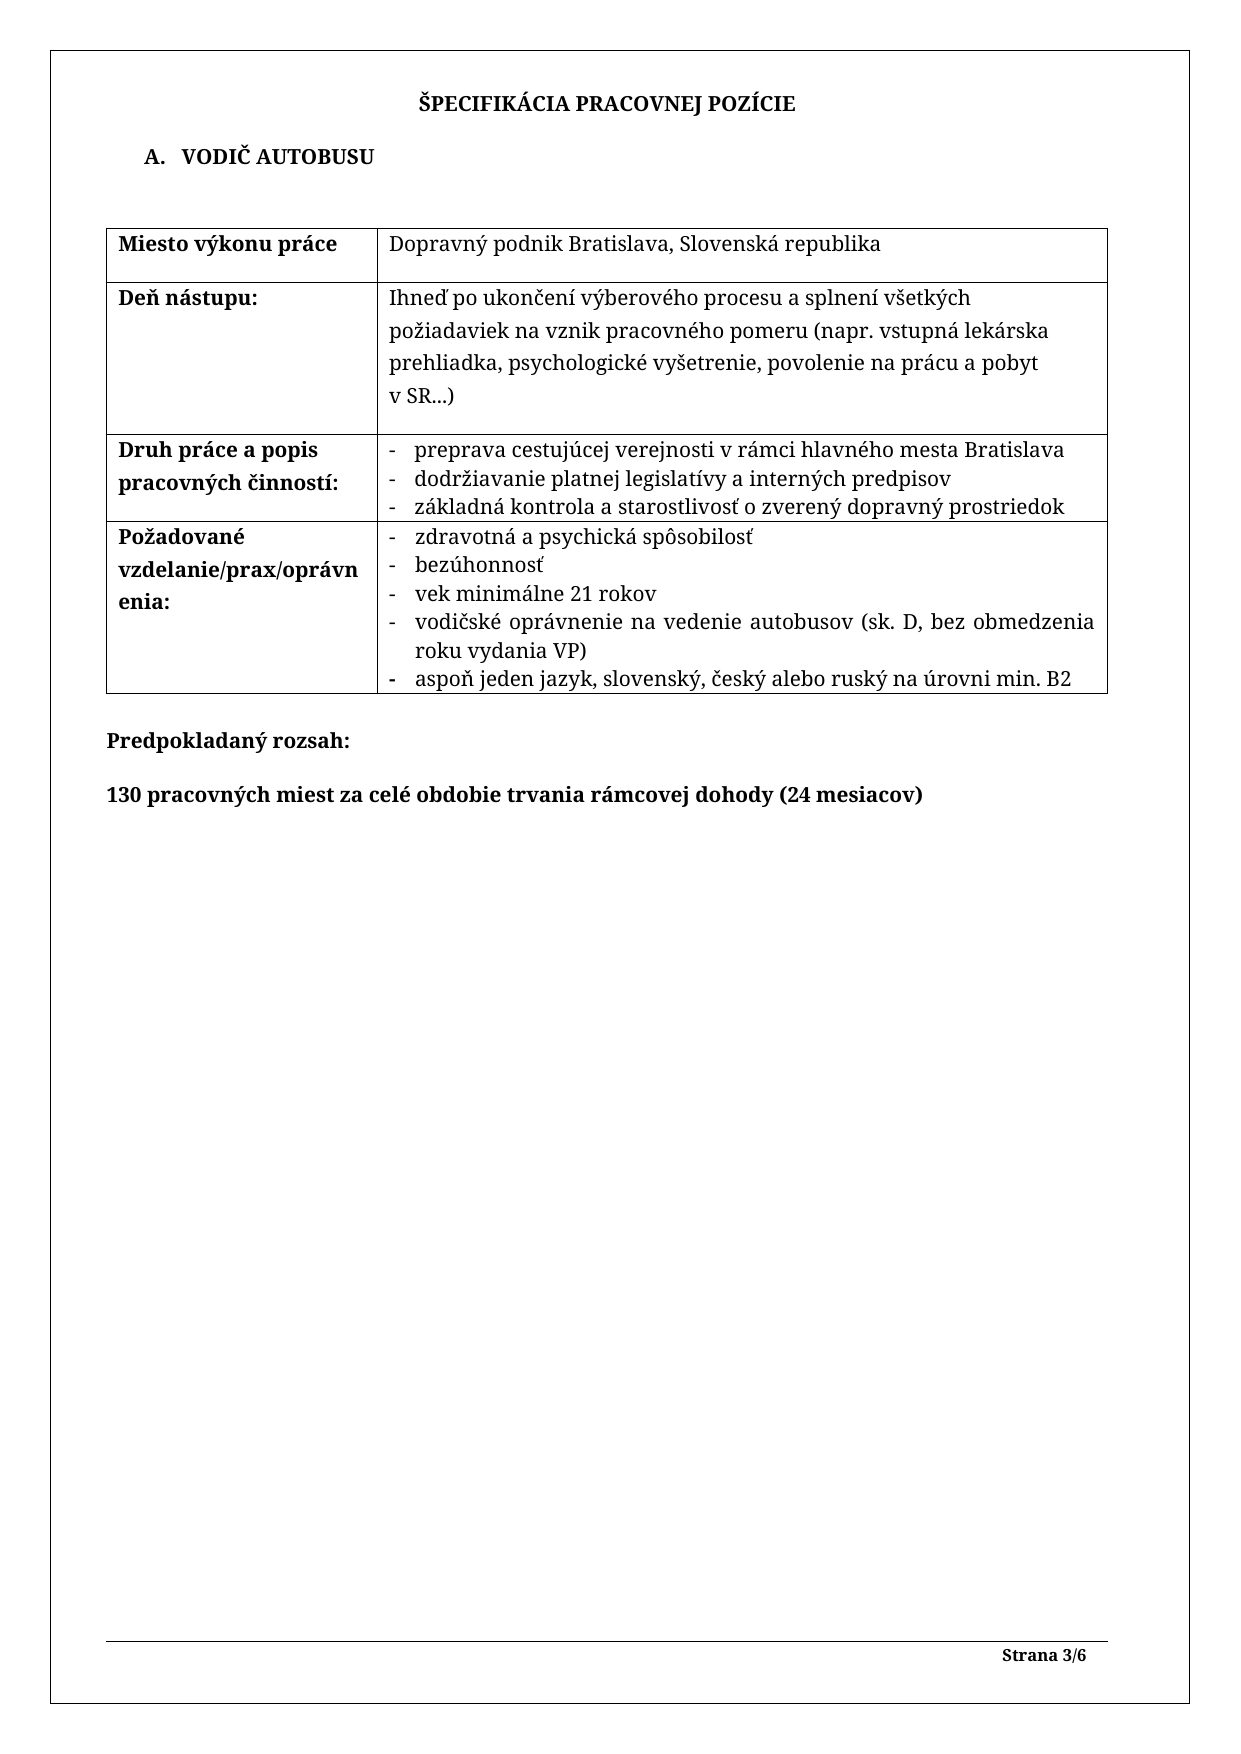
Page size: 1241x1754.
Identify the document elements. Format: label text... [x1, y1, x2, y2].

table_header Dopravný podnik Bratislava, Slovenská republika [378, 229, 1107, 282]
table_cell Deň nástupu: [107, 283, 377, 434]
table_cell Ihneď po ukončení výberového procesu a splnení všetkých požiadaviek na vznik pracovného pomeru (napr. vstupná lekárska prehliadka, psychologické vyšetrenie, povolenie na prácu a pobyt v SR...) [378, 283, 1107, 434]
table_cell Požadované vzdelanie/prax/oprávnenia: [107, 522, 377, 693]
text 130 pracovných miest za celé obdobie trvania rámcovej dohody (24 mesiacov) [106, 780, 1108, 808]
list VODIČ AUTOBUSU [144, 142, 1108, 171]
table_cell Druh práce a popis pracovných činností: [107, 435, 377, 521]
text ŠPECIFIKÁCIA PRACOVNEJ POZÍCIE [106, 89, 1108, 117]
table_header Miesto výkonu práce [107, 229, 377, 282]
table_cell preprava cestujúcej verejnosti v rámci hlavného mesta Bratislava dodržiavanie platnej legislatívy a interných predpisov základná kontrola a starostlivosť o zverený dopravný prostriedok [378, 435, 1107, 521]
text Predpokladaný rozsah: [106, 726, 1108, 755]
table_cell zdravotná a psychická spôsobilosť bezúhonnosť vek minimálne 21 rokov vodičské oprávnenie na vedenie autobusov (sk. D, bez obmedzenia roku vydania VP) aspoň jeden jazyk, slovenský, český alebo ruský na úrovni min. B2 [378, 522, 1107, 693]
